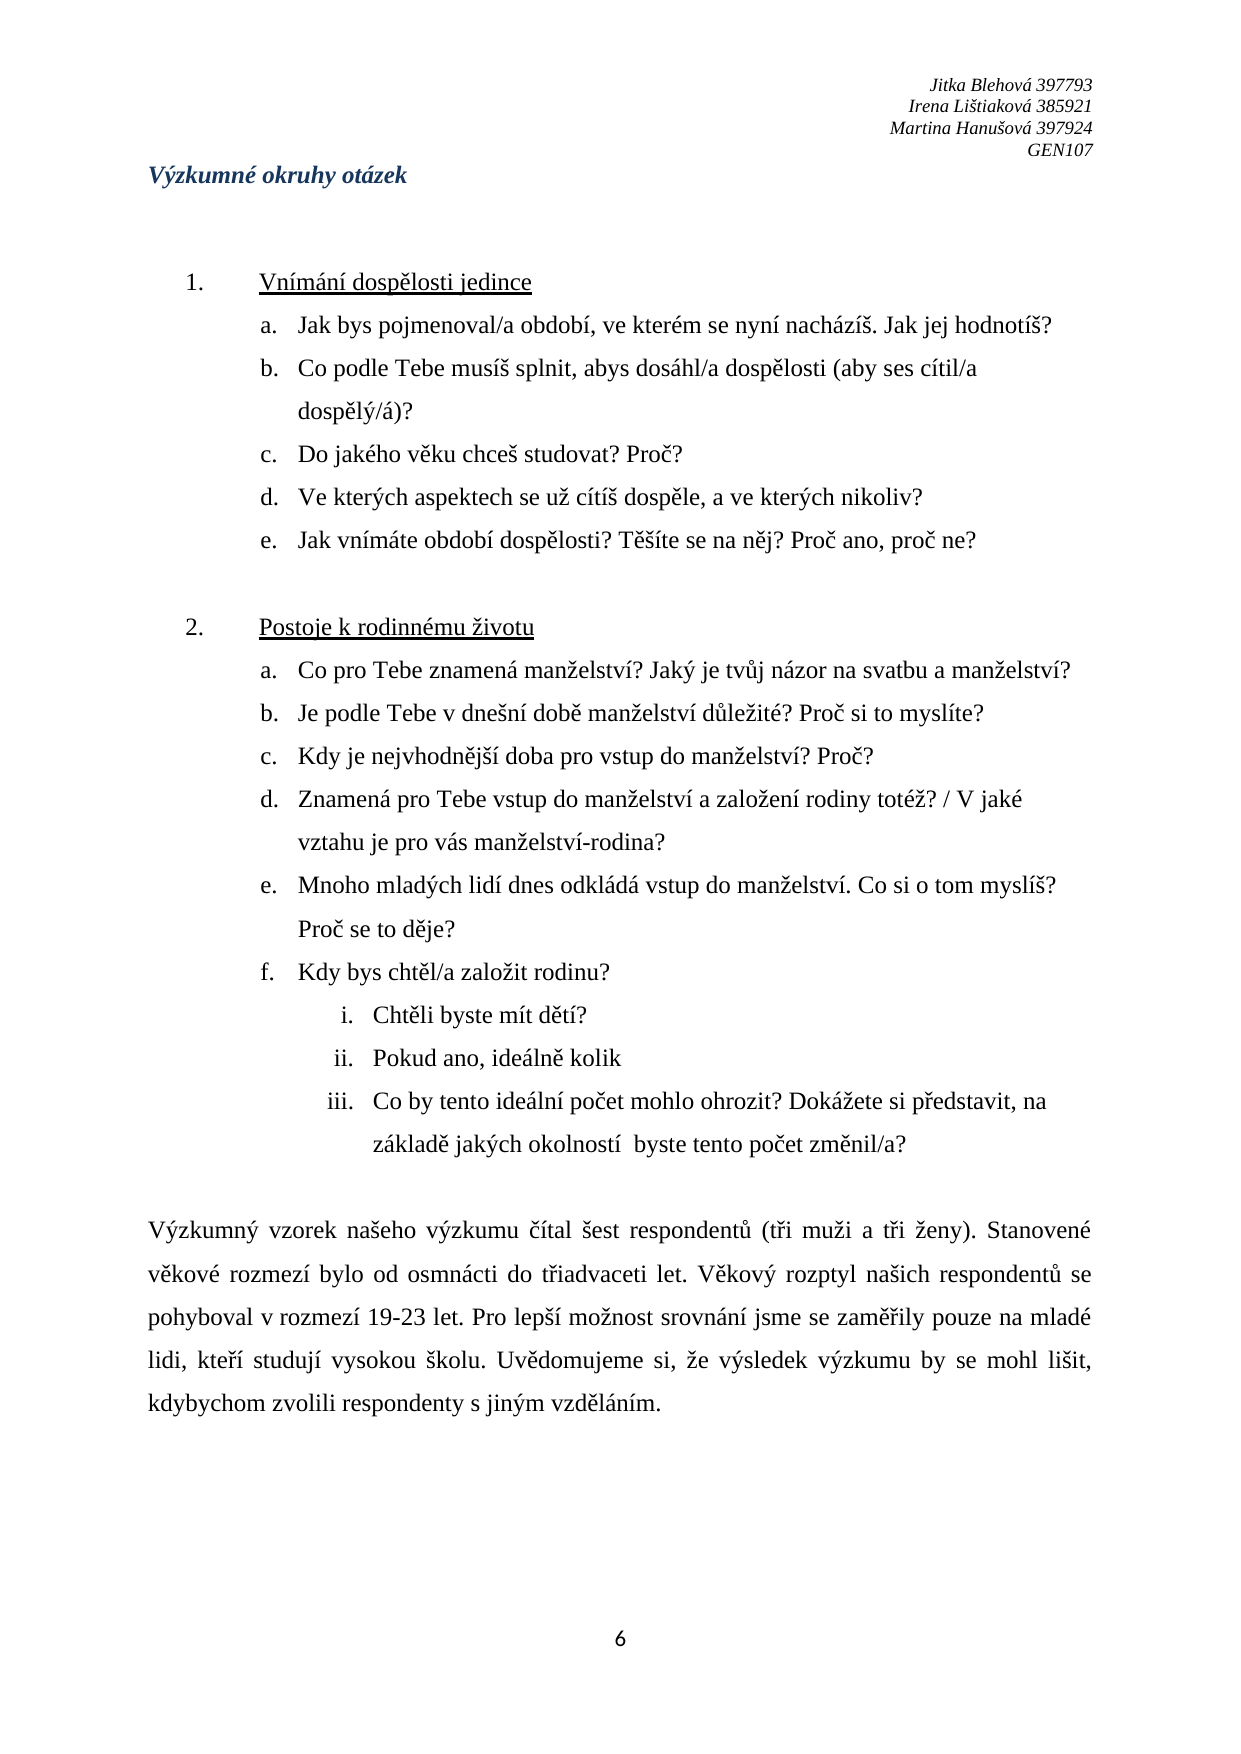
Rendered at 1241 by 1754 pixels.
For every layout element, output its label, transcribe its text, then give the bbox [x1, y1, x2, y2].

list Vnímání dospělosti jedince [185, 267, 1093, 296]
list Pokud ano, ideálně kolik [354, 1043, 1093, 1072]
list Je podle Tebe v dnešní době manželství důležité? Proč si to myslíte? [260, 698, 1093, 727]
list Kdy bys chtěl/a založit rodinu? [260, 957, 1093, 986]
list Jak bys pojmenoval/a období, ve kterém se nyní nacházíš. Jak jej hodnotíš? [260, 310, 1093, 339]
list Mnoho mladých lidí dnes odkládá vstup do manželství. Co si o tom myslíš? Proč se to děje? [260, 871, 1093, 942]
list Do jakého věku chceš studovat? Proč? [260, 439, 1093, 468]
subtitle Výzkumné okruhy otázek [148, 160, 1093, 189]
list Co by tento ideální počet mohlo ohrozit? Dokážete si představit, na základě jakých okolností byste tento počet změnil/a? [354, 1086, 1093, 1158]
list Znamená pro Tebe vstup do manželství a založení rodiny totéž? / V jaké vztahu je pro vás manželství-rodina? [260, 784, 1093, 856]
list Chtěli byste mít dětí? [354, 1000, 1093, 1029]
list Kdy je nejvhodnější doba pro vstup do manželství? Proč? [260, 741, 1093, 770]
list Jak vnímáte období dospělosti? Těšíte se na něj? Proč ano, proč ne? [260, 526, 1093, 554]
text Výzkumný vzorek našeho výzkumu čítal šest respondentů (tři muži a tři ženy). Stanovené věkové rozmezí bylo od osmnácti do třiadvaceti let. Věkový rozptyl našich respondentů se pohyboval v rozmezí 19-23 let. Pro lepší možnost srovnání jsme se zaměřily pouze na mladé lidi, kteří studují vysokou školu. Uvědomujeme si, že výsledek výzkumu by se mohl lišit, kdybychom zvolili respondenty s jiným vzděláním. [148, 1216, 1093, 1459]
list Ve kterých aspektech se už cítíš dospěle, a ve kterých nikoliv? [260, 482, 1093, 511]
list Co podle Tebe musíš splnit, abys dosáhl/a dospělosti (aby ses cítil/a dospělý/á)? [260, 353, 1093, 425]
list Postoje k rodinnému životu [185, 612, 1093, 641]
list Co pro Tebe znamená manželství? Jaký je tvůj názor na svatbu a manželství? [260, 655, 1093, 684]
